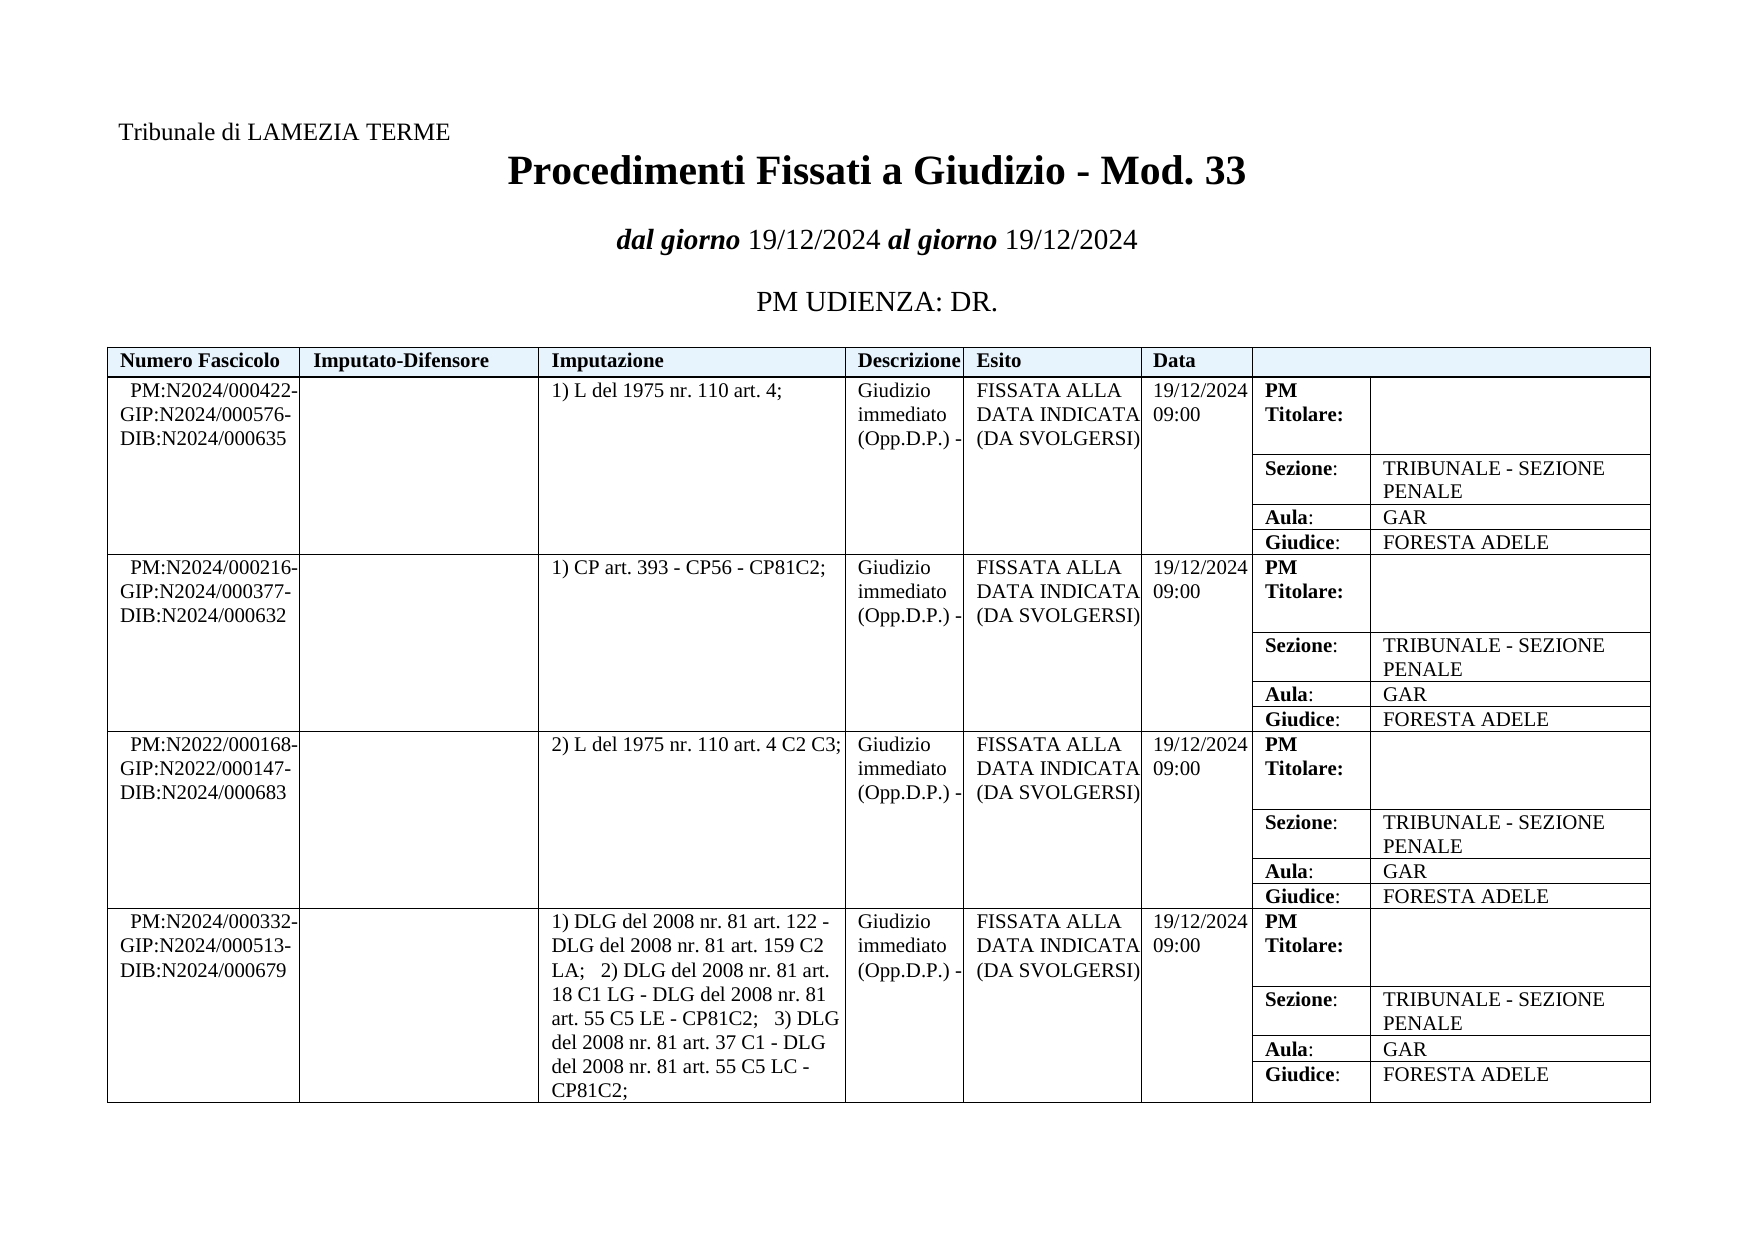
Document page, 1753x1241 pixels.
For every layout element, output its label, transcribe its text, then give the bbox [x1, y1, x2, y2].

table_cell PM Titolare: [1253, 732, 1370, 809]
table_cell Aula: [1253, 505, 1370, 529]
table_cell [300, 378, 538, 554]
table_header Imputato-Difensore [300, 348, 538, 376]
table_header Numero Fascicolo [108, 348, 299, 376]
table_cell Sezione: [1253, 810, 1370, 858]
table_header Descrizione [846, 348, 963, 376]
table_cell 19/12/2024 09:00 [1142, 378, 1252, 554]
table_cell [300, 555, 538, 731]
table_header Imputazione [539, 348, 845, 376]
table_cell Sezione: [1253, 455, 1370, 503]
table_cell 19/12/2024 09:00 [1142, 732, 1252, 908]
table_cell GAR [1371, 682, 1650, 706]
table_cell FORESTA ADELE [1371, 1062, 1650, 1102]
table_cell Giudizio immediato (Opp.D.P.) - [846, 378, 963, 554]
table_cell 19/12/2024 09:00 [1142, 555, 1252, 731]
table_cell FORESTA ADELE [1371, 530, 1650, 554]
table_cell GAR [1371, 505, 1650, 529]
table_cell TRIBUNALE - SEZIONE PENALE [1371, 987, 1650, 1035]
table_cell Aula: [1253, 1036, 1370, 1061]
table_cell [1371, 909, 1650, 986]
table_cell PM:N2022/000168- GIP:N2022/000147- DIB:N2024/000683 [108, 732, 299, 908]
table_cell Giudizio immediato (Opp.D.P.) - [846, 555, 963, 731]
table_cell FORESTA ADELE [1371, 707, 1650, 731]
table_cell FISSATA ALLA DATA INDICATA (DA SVOLGERSI) [964, 378, 1141, 554]
table_cell [1371, 555, 1650, 632]
table_cell PM:N2024/000422- GIP:N2024/000576- DIB:N2024/000635 [108, 378, 299, 554]
table_cell Aula: [1253, 859, 1370, 883]
text dal giorno 19/12/2024 al giorno 19/12/2024 [118, 222, 1636, 256]
table_header [1253, 348, 1650, 376]
table_cell [300, 732, 538, 908]
table_cell GAR [1371, 859, 1650, 883]
table_cell TRIBUNALE - SEZIONE PENALE [1371, 810, 1650, 858]
table_cell Sezione: [1253, 633, 1370, 681]
table_cell 1) DLG del 2008 nr. 81 art. 122 - DLG del 2008 nr. 81 art. 159 C2 LA; 2) DLG del 2008 nr. 81 art. 18 C1 LG - DLG del 2008 nr. 81 art. 55 C5 LE - CP81C2; 3) DLG del 2008 nr. 81 art. 37 C1 - DLG del 2008 nr. 81 art. 55 C5 LC - CP81C2; [539, 909, 845, 1102]
table_cell 1) CP art. 393 - CP56 - CP81C2; [539, 555, 845, 731]
table_cell PM:N2024/000216- GIP:N2024/000377- DIB:N2024/000632 [108, 555, 299, 731]
table_cell 1) L del 1975 nr. 110 art. 4; [539, 378, 845, 554]
text Tribunale di LAMEZIA TERME [118, 117, 1636, 145]
table_cell Giudice: [1253, 1062, 1370, 1102]
table_cell 19/12/2024 09:00 [1142, 909, 1252, 1102]
text PM UDIENZA: DR. [118, 284, 1636, 318]
table_cell Giudice: [1253, 884, 1370, 908]
table_cell Giudice: [1253, 530, 1370, 554]
table_cell TRIBUNALE - SEZIONE PENALE [1371, 633, 1650, 681]
table_header Esito [964, 348, 1141, 376]
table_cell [846, 909, 963, 1102]
table_cell PM Titolare: [1253, 555, 1370, 632]
table_cell PM Titolare: [1253, 378, 1370, 454]
table_cell Aula: [1253, 682, 1370, 706]
table_cell [1371, 378, 1650, 454]
table_cell GAR [1371, 1036, 1650, 1061]
table_header Data [1142, 348, 1252, 376]
table_cell Giudice: [1253, 707, 1370, 731]
table_cell Giudizio immediato (Opp.D.P.) - [846, 732, 963, 908]
table_cell [1371, 732, 1650, 809]
table_cell TRIBUNALE - SEZIONE PENALE [1371, 455, 1650, 503]
table_cell [300, 909, 538, 1102]
table_cell Sezione: [1253, 987, 1370, 1035]
table_cell FISSATA ALLA DATA INDICATA (DA SVOLGERSI) [964, 555, 1141, 731]
text Procedimenti Fissati a Giudizio - Mod. 33 [118, 145, 1636, 193]
table_cell 2) L del 1975 nr. 110 art. 4 C2 C3; [539, 732, 845, 908]
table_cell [964, 909, 1141, 1102]
table_cell PM:N2024/000332- GIP:N2024/000513- DIB:N2024/000679 [108, 909, 299, 1102]
table_cell FORESTA ADELE [1371, 884, 1650, 908]
table_cell PM Titolare: [1253, 909, 1370, 986]
table_cell FISSATA ALLA DATA INDICATA (DA SVOLGERSI) [964, 732, 1141, 908]
